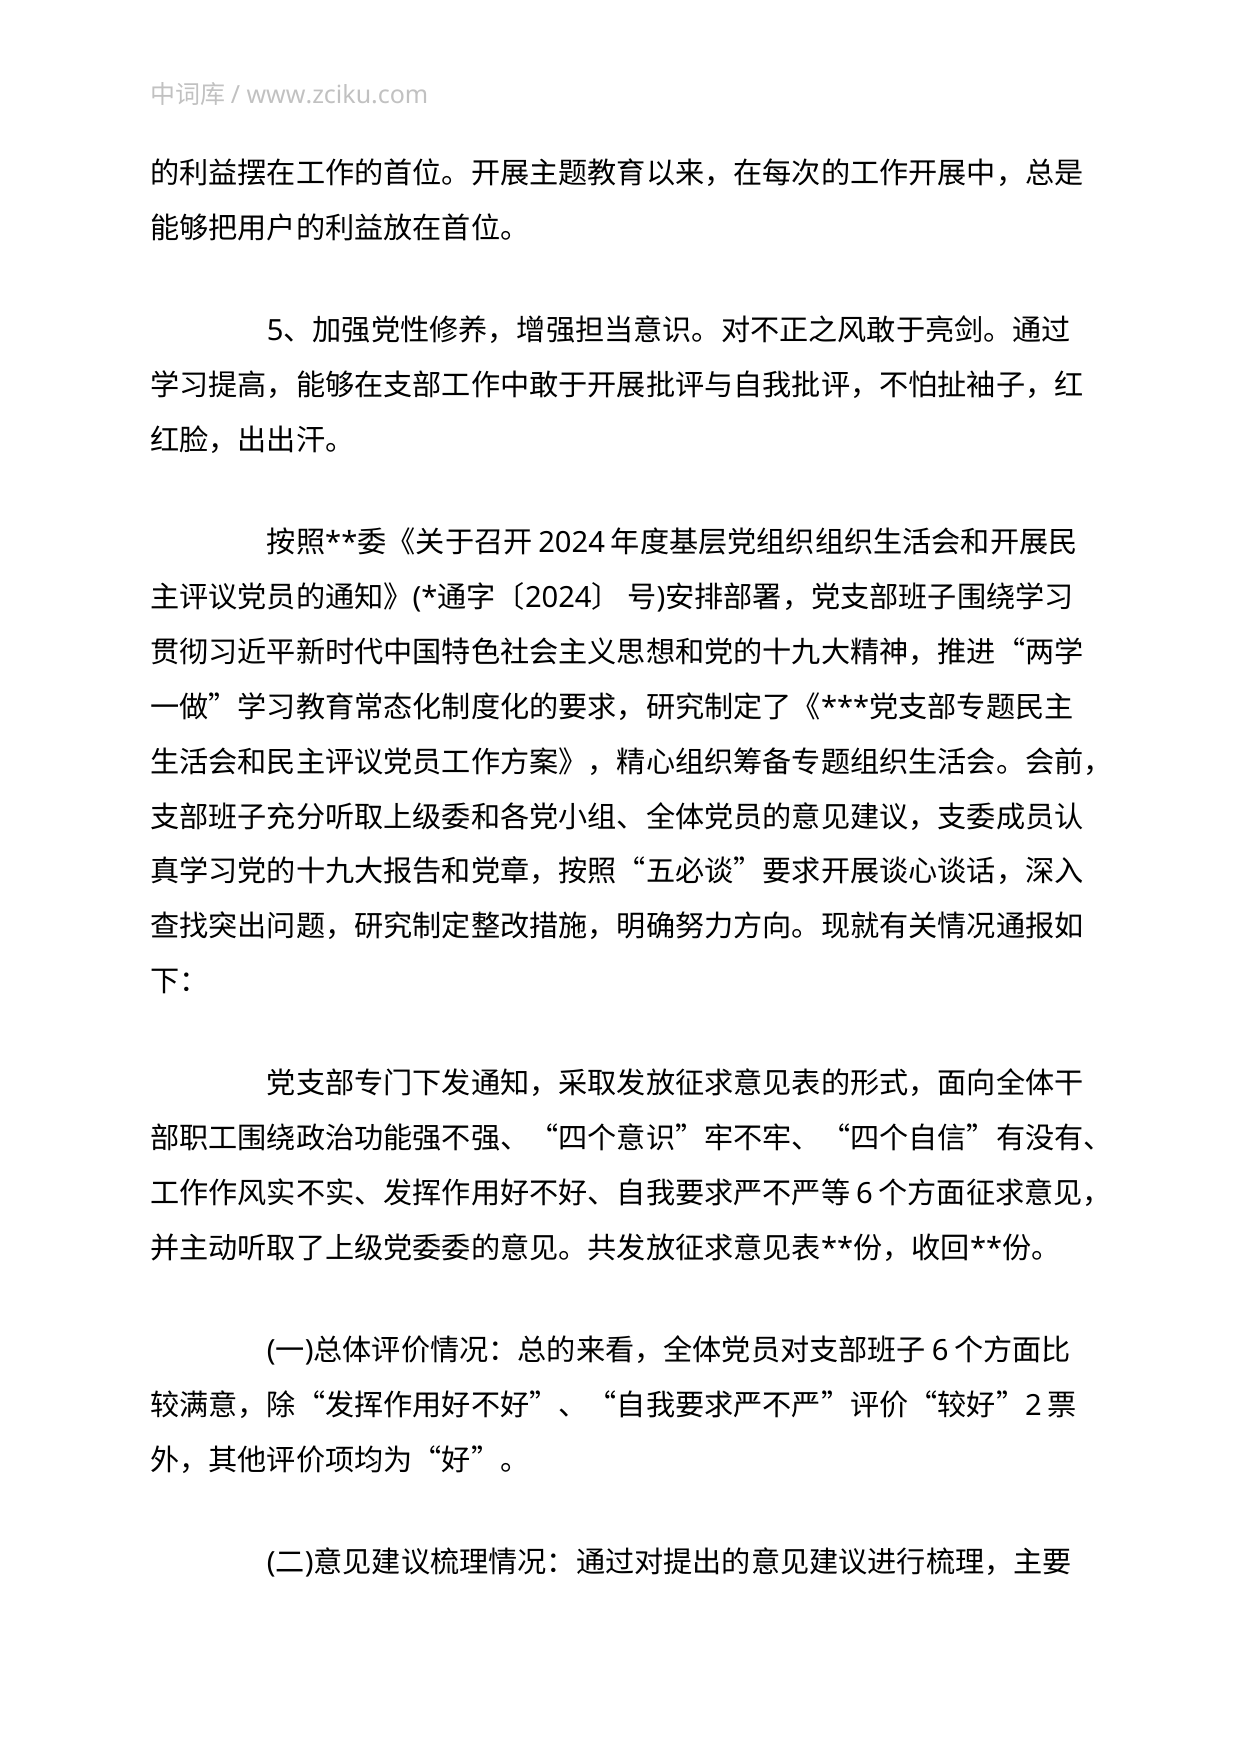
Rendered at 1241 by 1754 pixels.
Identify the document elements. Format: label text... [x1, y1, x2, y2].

text (一)总体评价情况：总的来看，全体党员对支部班子6个方面比较满意，除“发挥作用好不好”、“自我要求严不严”评价“较好”2票外，其他评价项均为“好”。 [150, 1326, 1090, 1479]
text 党支部专门下发通知，采取发放征求意见表的形式，面向全体干部职工围绕政治功能强不强、“四个意识”牢不牢、“四个自信”有没有、工作作风实不实、发挥作用好不好、自我要求严不严等6个方面征求意见，并主动听取了上级党委委的意见。共发放征求意见表**份，收回**份。 [150, 1059, 1090, 1267]
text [150, 150, 1090, 247]
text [150, 1538, 1090, 1581]
text 按照**委《关于召开2024年度基层党组织组织生活会和开展民主评议党员的通知》(*通字〔2024〕 号)安排部署，党支部班子围绕学习贯彻习近平新时代中国特色社会主义思想和党的十九大精神，推进“两学一做”学习教育常态化制度化的要求，研究制定了《***党支部专题民主生活会和民主评议党员工作方案》，精心组织筹备专题组织生活会。会前，支部班子充分听取上级委和各党小组、全体党员的意见建议，支委成员认真学习党的十九大报告和党章，按照“五必谈”要求开展谈心谈话，深入查找突出问题，研究制定整改措施，明确努力方向。现就有关情况通报如下： [150, 518, 1090, 1000]
text 5、加强党性修养，增强担当意识。对不正之风敢于亮剑。通过学习提高，能够在支部工作中敢于开展批评与自我批评，不怕扯袖子，红红脸，出出汗。 [150, 307, 1090, 459]
